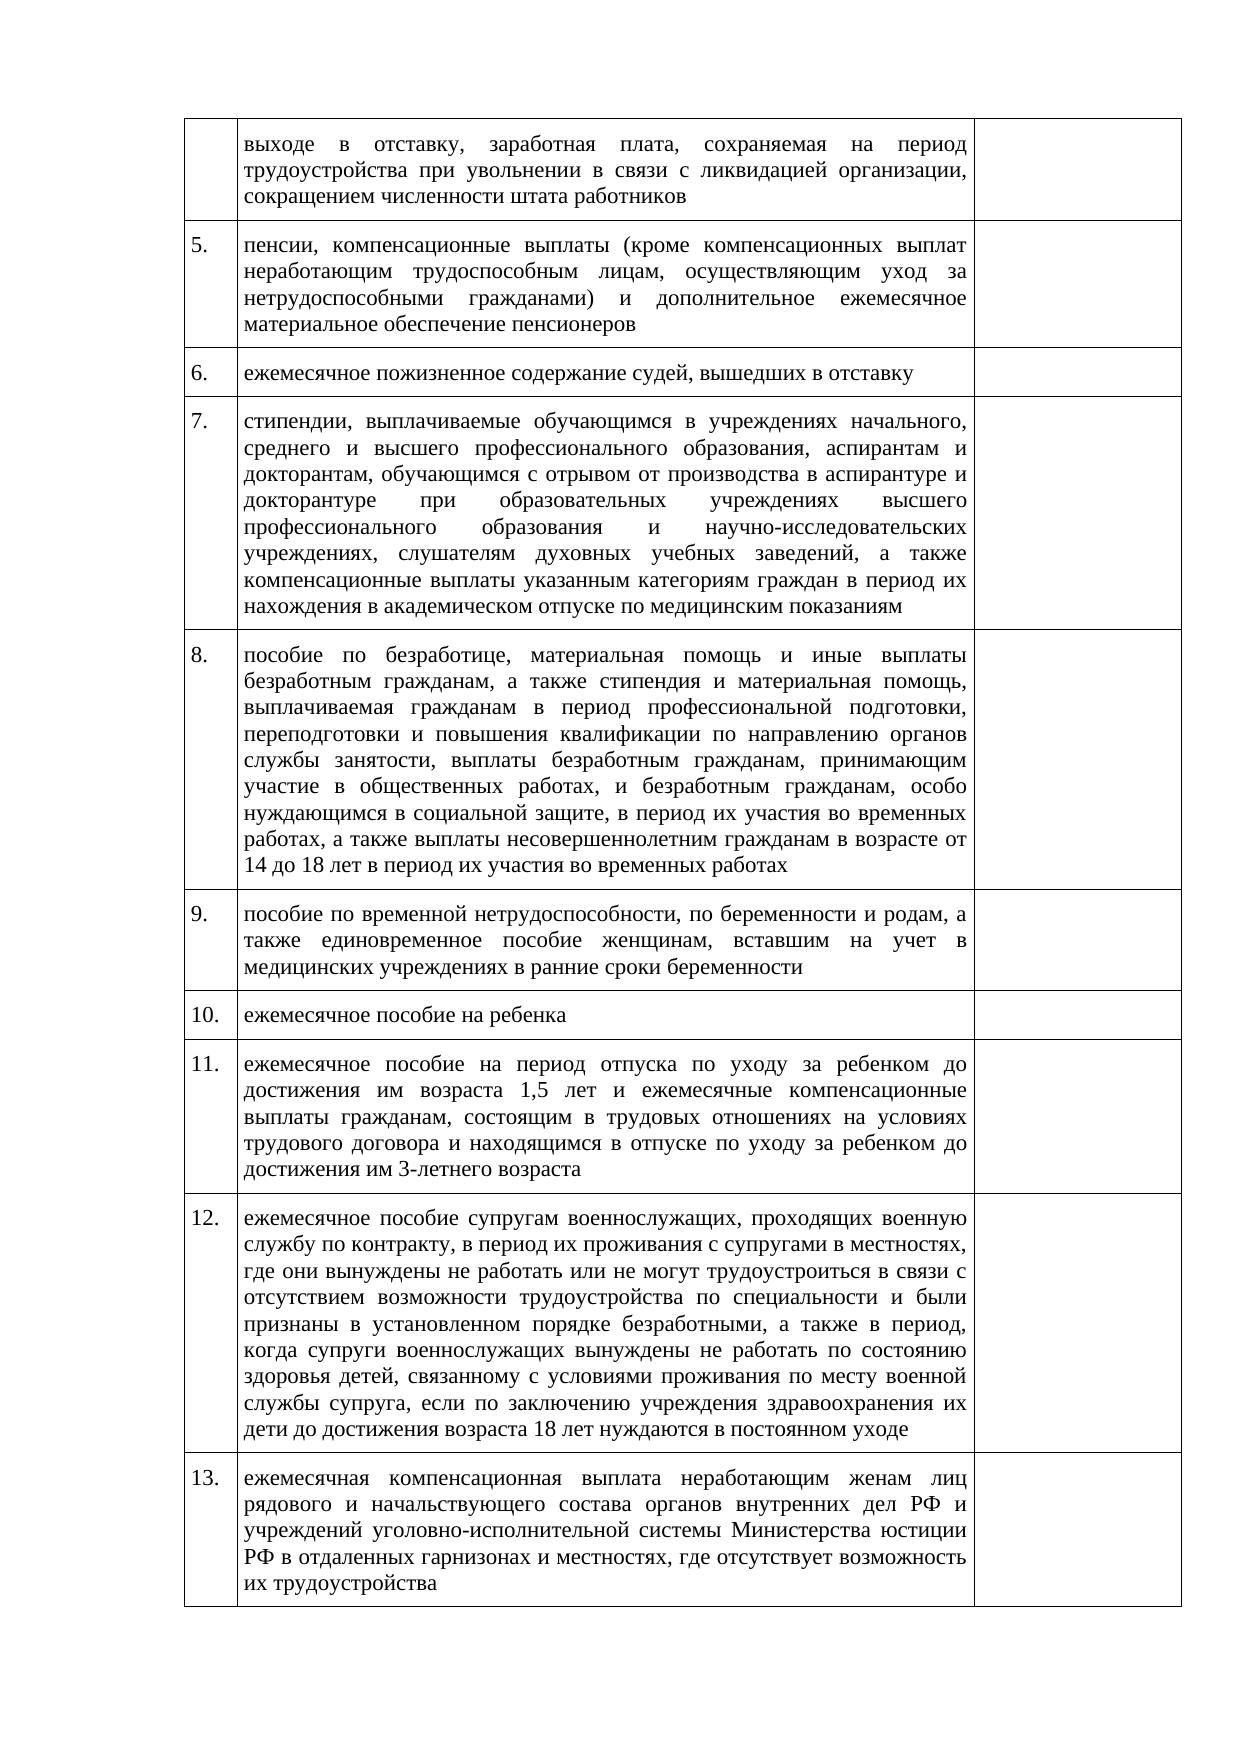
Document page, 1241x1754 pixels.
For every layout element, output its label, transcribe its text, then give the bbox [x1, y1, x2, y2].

table_cell 13. [185, 1453, 237, 1606]
table_cell 6. [185, 348, 237, 396]
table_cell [238, 119, 974, 219]
table_cell ежемесячное пособие на период отпуска по уходу за ребенком до достижения им возраста 1,5 лет и ежемесячные компенсационные выплаты гражданам, состоящим в трудовых отношениях на условиях трудового договора и находящимся в отпуске по уходу за ребенком до достижения им 3-летнего возраста [238, 1040, 974, 1192]
table_cell [975, 348, 1181, 396]
table_cell [975, 890, 1181, 990]
table_cell пенсии, компенсационные выплаты (кроме компенсационных выплат неработающим трудоспособным лицам, осуществляющим уход за нетрудоспособными гражданами) и дополнительное ежемесячное материальное обеспечение пенсионеров [238, 221, 974, 347]
table_cell 10. [185, 991, 237, 1038]
table_cell пособие по безработице, материальная помощь и иные выплаты безработным гражданам, а также стипендия и материальная помощь, выплачиваемая гражданам в период профессиональной подготовки, переподготовки и повышения квалификации по направлению органов службы занятости, выплаты безработным гражданам, принимающим участие в общественных работах, и безработным гражданам, особо нуждающимся в социальной защите, в период их участия во временных работах, а также выплаты несовершеннолетним гражданам в возрасте от 14 до 18 лет в период их участия во временных работах [238, 630, 974, 888]
table_cell ежемесячная компенсационная выплата неработающим женам лиц рядового и начальствующего состава органов внутренних дел РФ и учреждений уголовно-исполнительной системы Министерства юстиции РФ в отдаленных гарнизонах и местностях, где отсутствует возможность их трудоустройства [238, 1453, 974, 1606]
table_cell [975, 1453, 1181, 1606]
table_cell стипендии, выплачиваемые обучающимся в учреждениях начального, среднего и высшего профессионального образования, аспирантам и докторантам, обучающимся с отрывом от производства в аспирантуре и докторантуре при образовательных учреждениях высшего профессионального образования и научно-исследовательских учреждениях, слушателям духовных учебных заведений, а также компенсационные выплаты указанным категориям граждан в период их нахождения в академическом отпуске по медицинским показаниям [238, 397, 974, 629]
table_cell 7. [185, 397, 237, 629]
table_cell 4. [185, 119, 237, 219]
table_cell ежемесячное пособие супругам военнослужащих, проходящих военную службу по контракту, в период их проживания с супругами в местностях, где они вынуждены не работать или не могут трудоустроиться в связи с отсутствием возможности трудоустройства по специальности и были признаны в установленном порядке безработными, а также в период, когда супруги военнослужащих вынуждены не работать по состоянию здоровья детей, связанному с условиями проживания по месту военной службы супруга, если по заключению учреждения здравоохранения их дети до достижения возраста 18 лет нуждаются в постоянном уходе [238, 1194, 974, 1452]
table_cell пособие по временной нетрудоспособности, по беременности и родам, а также единовременное пособие женщинам, вставшим на учет в медицинских учреждениях в ранние сроки беременности [238, 890, 974, 990]
table_cell 8. [185, 630, 237, 888]
table_cell [975, 397, 1181, 629]
table_cell 9. [185, 890, 237, 990]
table_cell [975, 1040, 1181, 1192]
table_cell [975, 1194, 1181, 1452]
table_cell 11. [185, 1040, 237, 1192]
table_cell 5. [185, 221, 237, 347]
table_cell [975, 630, 1181, 888]
table_cell 12. [185, 1194, 237, 1452]
table_cell [975, 119, 1181, 219]
table_cell [975, 991, 1181, 1038]
table_cell ежемесячное пособие на ребенка [238, 991, 974, 1038]
table_cell [975, 221, 1181, 347]
table_cell ежемесячное пожизненное содержание судей, вышедших в отставку [238, 348, 974, 396]
